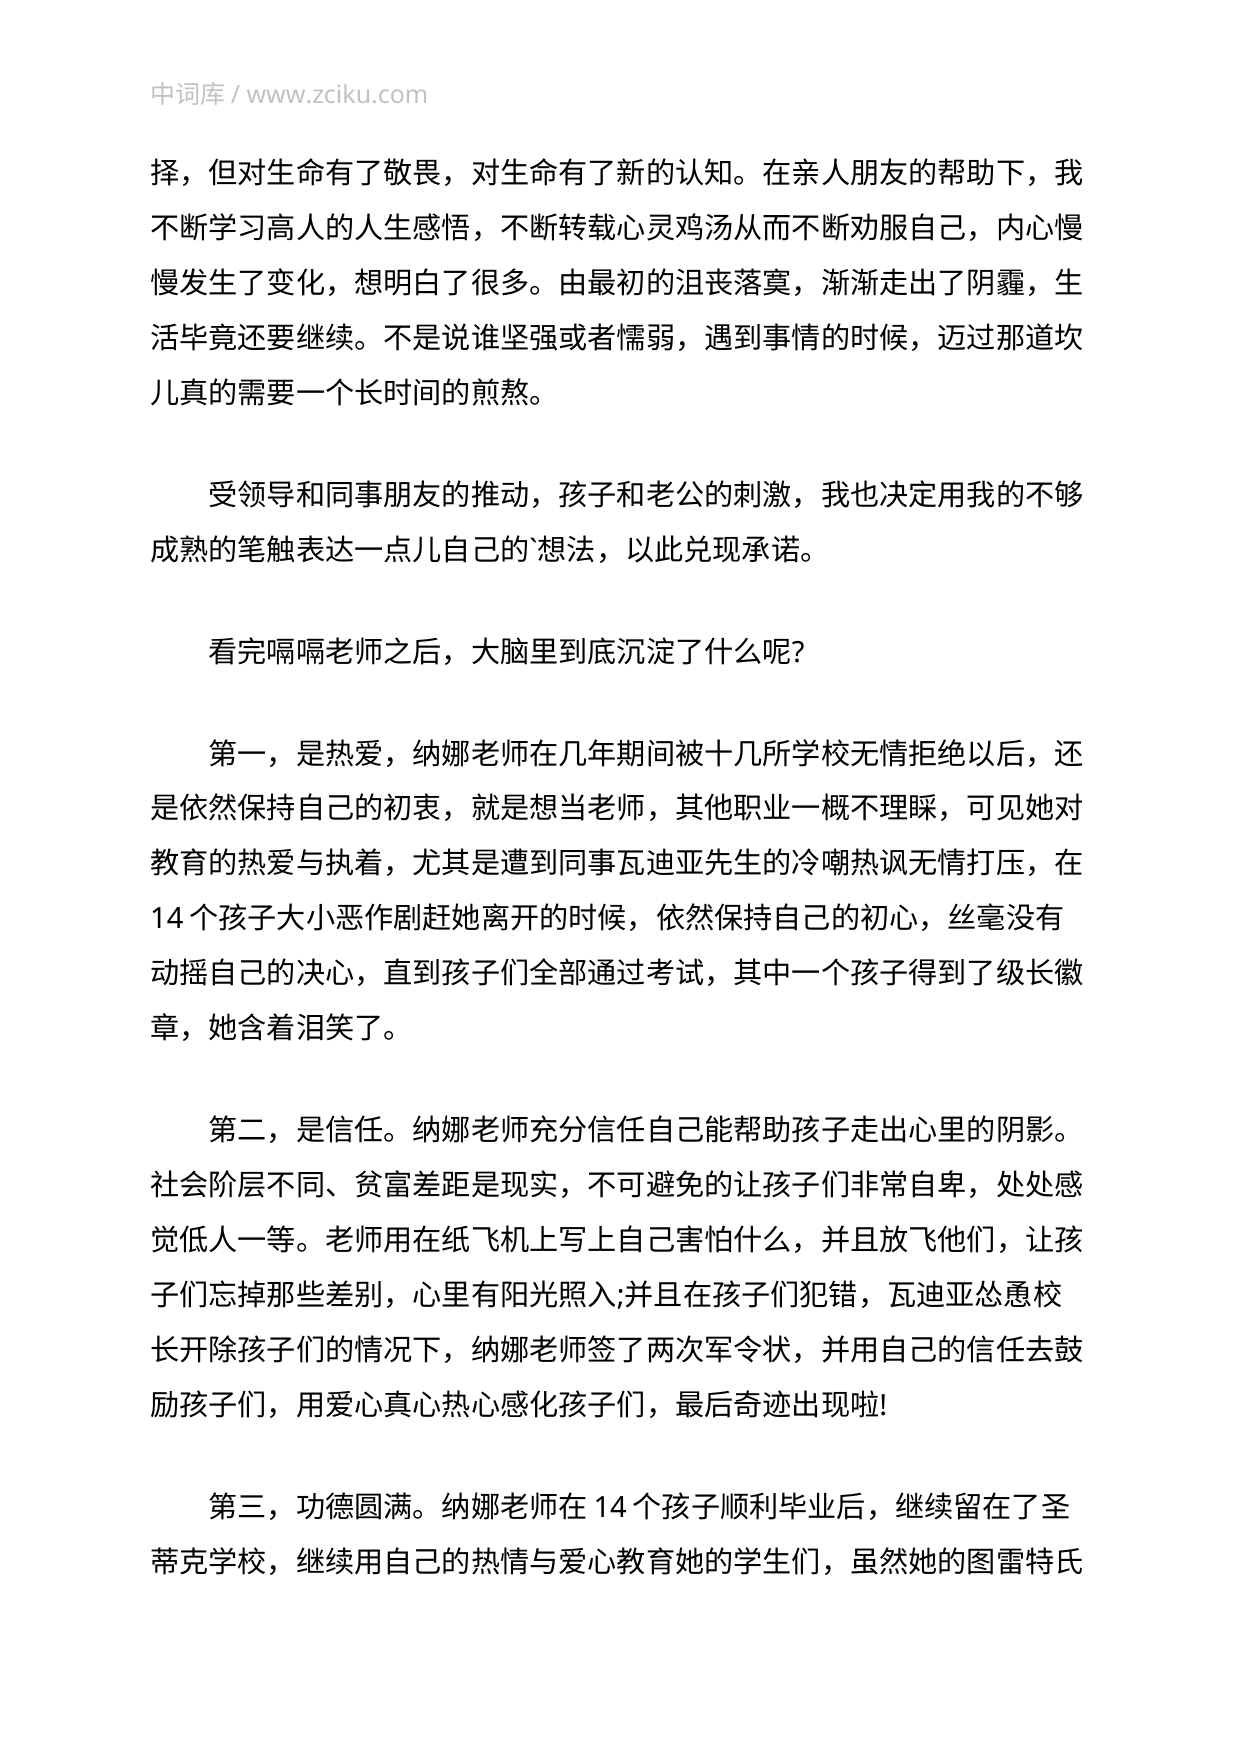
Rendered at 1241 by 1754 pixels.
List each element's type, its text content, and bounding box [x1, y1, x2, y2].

text 看完嗝嗝老师之后，大脑里到底沉淀了什么呢? [150, 628, 1090, 671]
text 第二，是信任。纳娜老师充分信任自己能帮助孩子走出心里的阴影。社会阶层不同、贫富差距是现实，不可避免的让孩子们非常自卑，处处感觉低人一等。老师用在纸飞机上写上自己害怕什么，并且放飞他们，让孩子们忘掉那些差别，心里有阳光照入;并且在孩子们犯错，瓦迪亚怂恿校长开除孩子们的情况下，纳娜老师签了两次军令状，并用自己的信任去鼓励孩子们，用爱心真心热心感化孩子们，最后奇迹出现啦! [150, 1107, 1090, 1423]
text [150, 1483, 1090, 1580]
text 受领导和同事朋友的推动，孩子和老公的刺激，我也决定用我的不够成熟的笔触表达一点儿自己的`想法，以此兑现承诺。 [150, 471, 1090, 569]
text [150, 150, 1090, 412]
text 第一，是热爱，纳娜老师在几年期间被十几所学校无情拒绝以后，还是依然保持自己的初衷，就是想当老师，其他职业一概不理睬，可见她对教育的热爱与执着，尤其是遭到同事瓦迪亚先生的冷嘲热讽无情打压，在14个孩子大小恶作剧赶她离开的时候，依然保持自己的初心，丝毫没有动摇自己的决心，直到孩子们全部通过考试，其中一个孩子得到了级长徽章，她含着泪笑了。 [150, 730, 1090, 1047]
